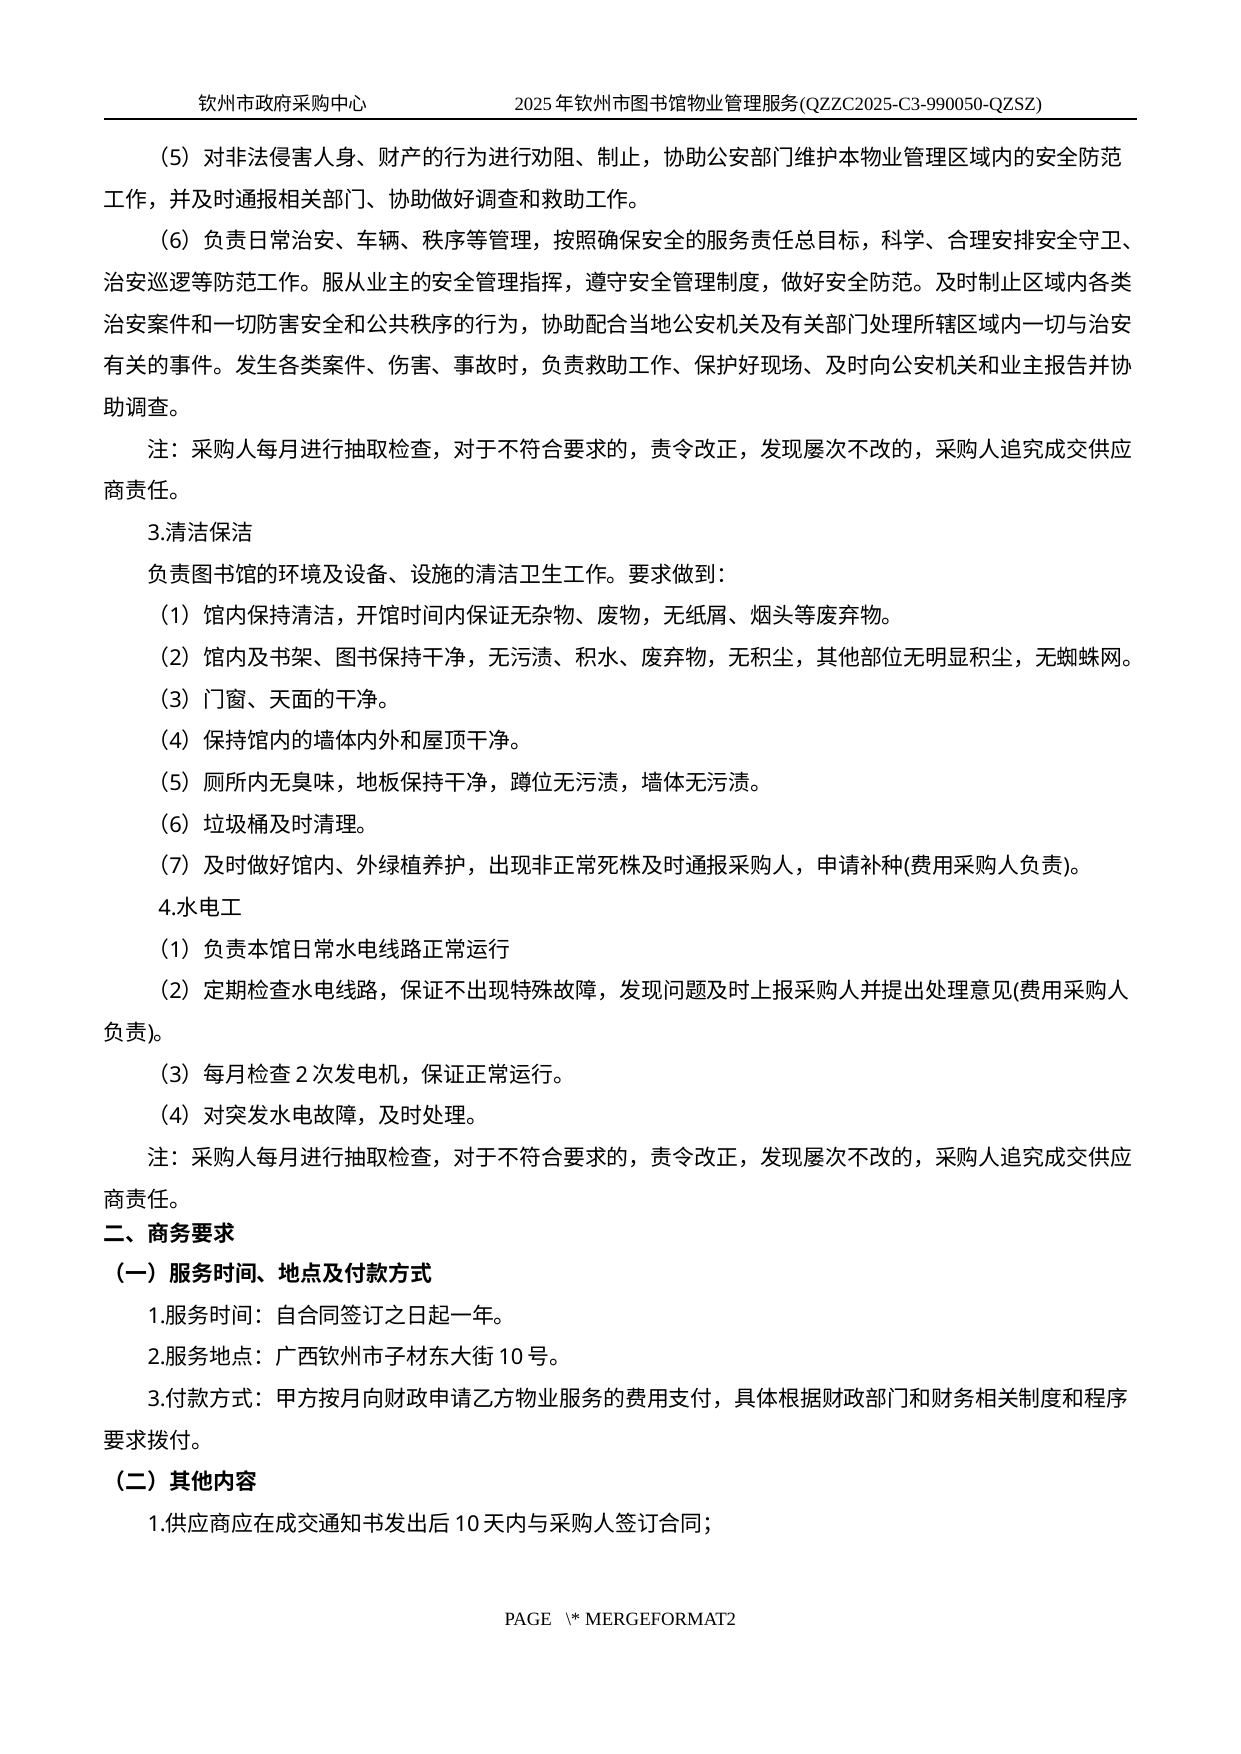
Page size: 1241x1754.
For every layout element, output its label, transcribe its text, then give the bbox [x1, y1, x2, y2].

text 4.水电工 [103, 882, 1137, 924]
text （7）及时做好馆内、外绿植养护，出现非正常死株及时通报采购人，申请补种(费用采购人负责)。 [103, 841, 1137, 882]
text （6）负责日常治安、车辆、秩序等管理，按照确保安全的服务责任总目标，科学、合理安排安全守卫、治安巡逻等防范工作。服从业主的安全管理指挥，遵守安全管理制度，做好安全防范。及时制止区域内各类治安案件和一切防害安全和公共秩序的行为，协助配合当地公安机关及有关部门处理所辖区域内一切与治安有关的事件。发生各类案件、伤害、事故时，负责救助工作、保护好现场、及时向公安机关和业主报告并协助调查。 [103, 216, 1137, 424]
text （一）服务时间、地点及付款方式 [103, 1248, 1137, 1290]
text （2）馆内及书架、图书保持干净，无污渍、积水、废弃物，无积尘，其他部位无明显积尘，无蜘蛛网。 [103, 632, 1137, 674]
text 注：采购人每月进行抽取检查，对于不符合要求的，责令改正，发现屡次不改的，采购人追究成交供应商责任。 [103, 1132, 1137, 1216]
text 负责图书馆的环境及设备、设施的清洁卫生工作。要求做到： [103, 549, 1137, 591]
text （二）其他内容 [103, 1456, 1137, 1498]
list 商务要求 [103, 1216, 1137, 1248]
text （3）门窗、天面的干净。 [103, 674, 1137, 716]
text 注：采购人每月进行抽取检查，对于不符合要求的，责令改正，发现屡次不改的，采购人追究成交供应商责任。 [103, 424, 1137, 507]
text 1.供应商应在成交通知书发出后10天内与采购人签订合同； [103, 1498, 1137, 1540]
text 3.付款方式：甲方按月向财政申请乙方物业服务的费用支付，具体根据财政部门和财务相关制度和程序要求拨付。 [103, 1373, 1137, 1456]
text 3.清洁保洁 [103, 507, 1137, 549]
text 2.服务地点：广西钦州市子材东大街10号。 [103, 1331, 1137, 1373]
text （5）对非法侵害人身、财产的行为进行劝阻、制止，协助公安部门维护本物业管理区域内的安全防范工作，并及时通报相关部门、协助做好调查和救助工作。 [103, 132, 1137, 216]
text （1）负责本馆日常水电线路正常运行 [103, 924, 1137, 966]
text 1.服务时间：自合同签订之日起一年。 [103, 1290, 1137, 1331]
text （4）对突发水电故障，及时处理。 [103, 1091, 1137, 1132]
text （4）保持馆内的墙体内外和屋顶干净。 [103, 716, 1137, 757]
text （1）馆内保持清洁，开馆时间内保证无杂物、废物，无纸屑、烟头等废弃物。 [103, 591, 1137, 632]
text （5）厕所内无臭味，地板保持干净，蹲位无污渍，墙体无污渍。 [103, 757, 1137, 799]
text （6）垃圾桶及时清理。 [103, 799, 1137, 841]
text （3）每月检查2次发电机，保证正常运行。 [103, 1049, 1137, 1091]
text （2）定期检查水电线路，保证不出现特殊故障，发现问题及时上报采购人并提出处理意见(费用采购人负责)。 [103, 966, 1137, 1049]
